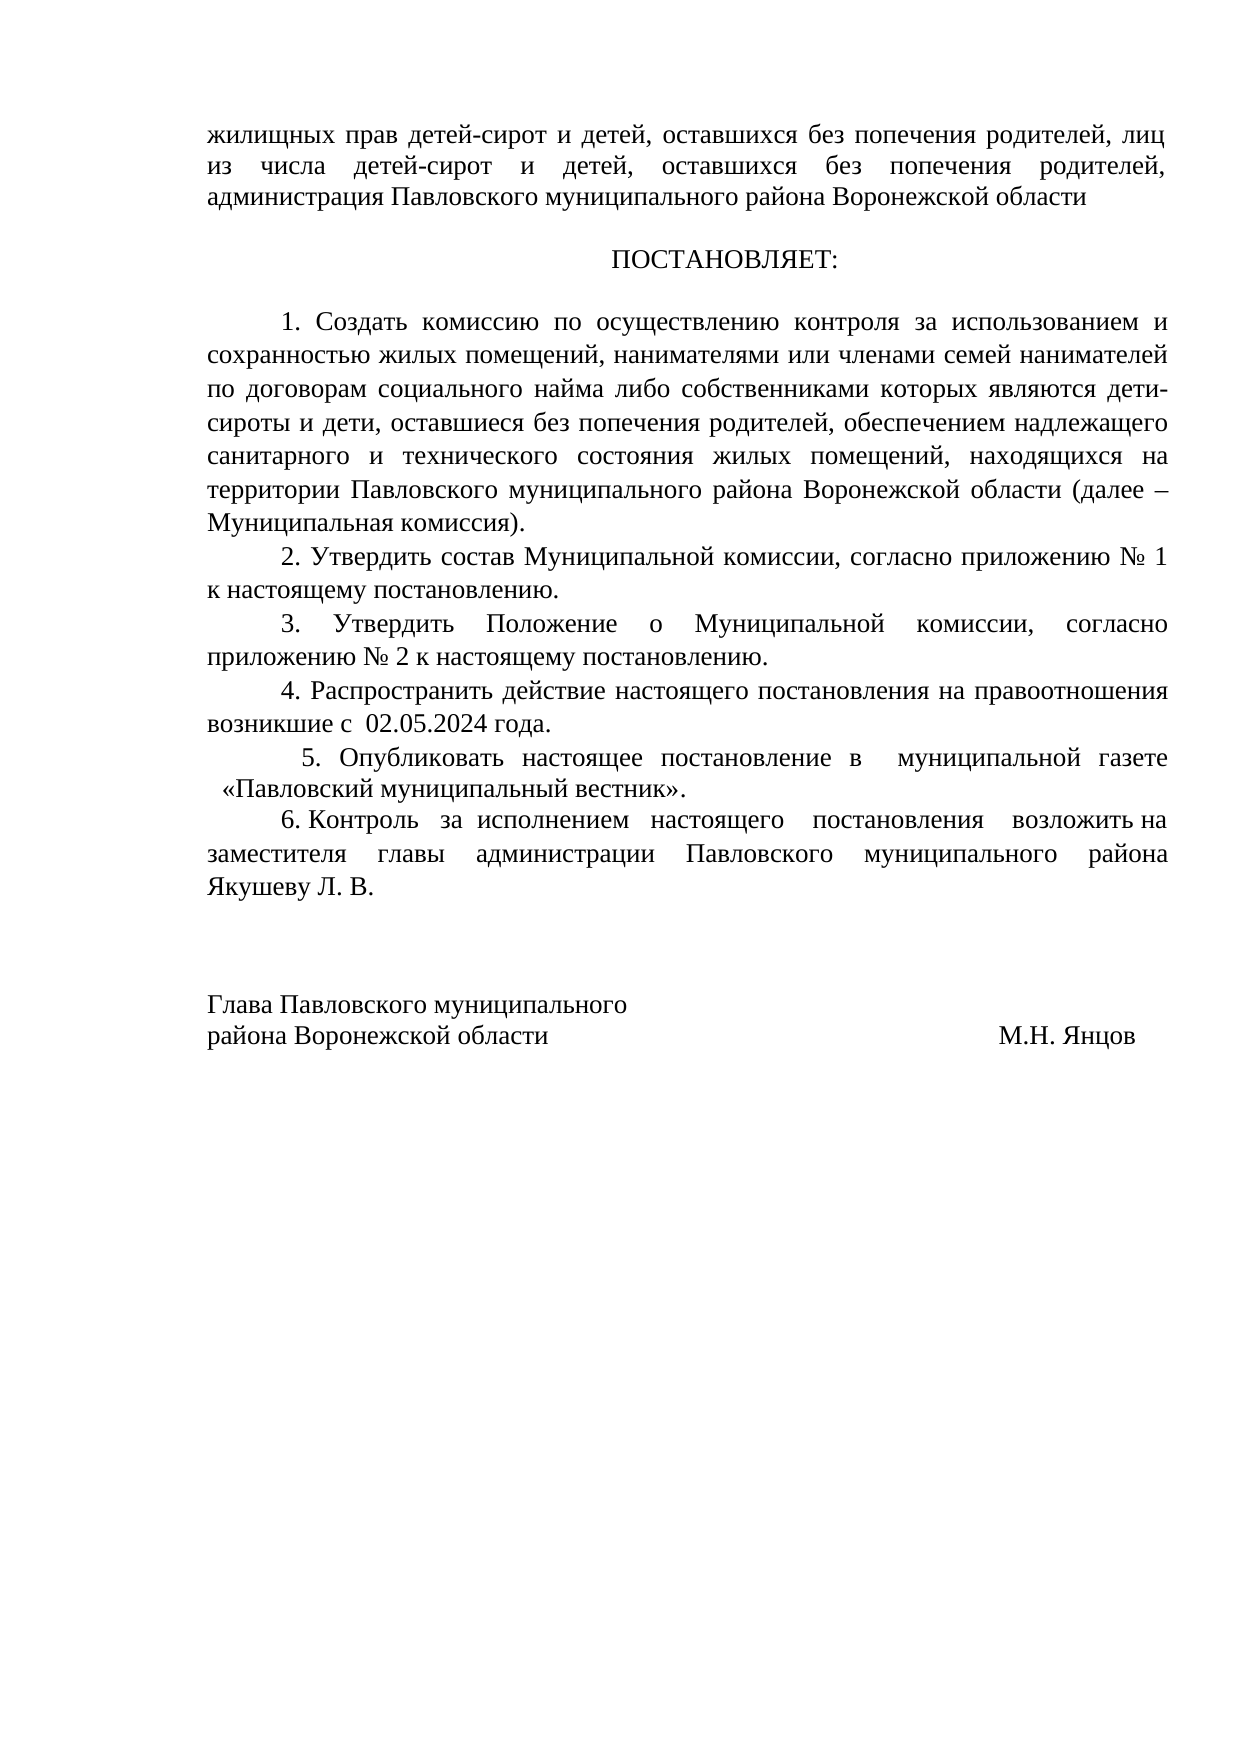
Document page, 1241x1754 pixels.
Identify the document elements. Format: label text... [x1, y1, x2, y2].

text 6. Контроль за исполнением настоящего постановления возложить на заместителя главы администрации Павловского муниципального района Якушеву Л. В. [207, 803, 1169, 902]
text района Воронежской области М.Н. Янцов [207, 1019, 1169, 1050]
list 5. Опубликовать настоящее постановление в муниципальной газете «Павловский муниципальный вестник». [222, 741, 1169, 803]
text ПОСТАНОВЛЯЕТ: [207, 243, 1169, 274]
text 2. Утвердить состав Муниципальной комиссии, согласно приложению № 1 к настоящему постановлению. [207, 540, 1169, 604]
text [207, 118, 1167, 212]
text Глава Павловского муниципального [207, 988, 1169, 1019]
text 3. Утвердить Положение о Муниципальной комиссии, согласно приложению № 2 к настоящему постановлению. [207, 607, 1169, 672]
text 1. Создать комиссию по осуществлению контроля за использованием и сохранностью жилых помещений, нанимателями или членами семей нанимателей по договорам социального найма либо собственниками которых являются дети-сироты и дети, оставшиеся без попечения родителей, обеспечением надлежащего санитарного и технического состояния жилых помещений, находящихся на территории Павловского муниципального района Воронежской области (далее – Муниципальная комиссия). [207, 305, 1169, 537]
text 4. Распространить действие настоящего постановления на правоотношения возникшие с 02.05.2024 года. [207, 674, 1169, 739]
